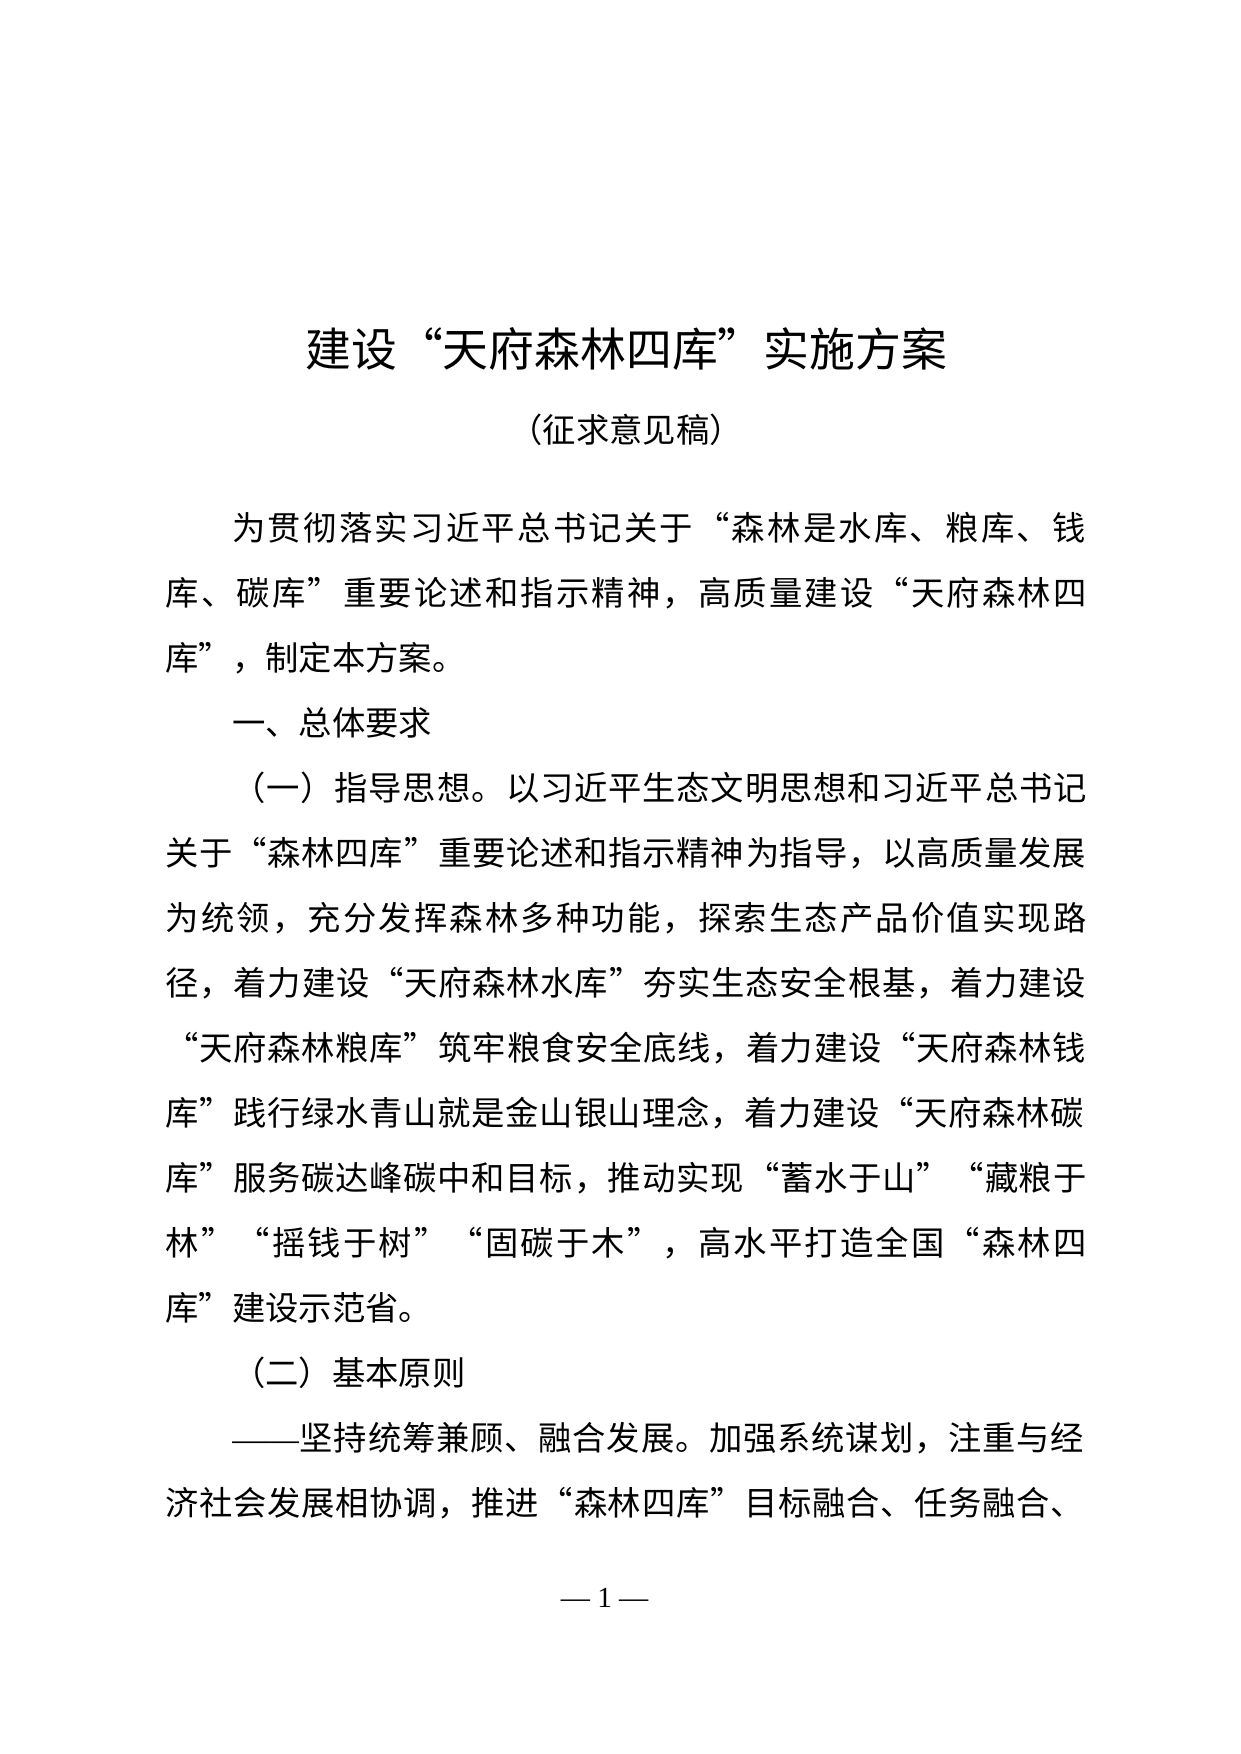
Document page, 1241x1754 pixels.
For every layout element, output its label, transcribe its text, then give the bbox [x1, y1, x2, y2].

list 一、总体要求 [165, 688, 1087, 753]
list （二）基本原则 [165, 1338, 1087, 1403]
list 为贯彻落实习近平总书记关于“森林是水库、粮库、钱库、碳库”重要论述和指示精神，高质量建设“天府森林四库”，制定本方案。 [165, 493, 1087, 688]
text 建设“天府森林四库”实施方案 [165, 298, 1087, 395]
list （一）指导思想。以习近平生态文明思想和习近平总书记关于“森林四库”重要论述和指示精神为指导，以高质量发展为统领，充分发挥森林多种功能，探索生态产品价值实现路径，着力建设“天府森林水库”夯实生态安全根基，着力建设“天府森林粮库”筑牢粮食安全底线，着力建设“天府森林钱库”践行绿水青山就是金山银山理念，着力建设“天府森林碳库”服务碳达峰碳中和目标，推动实现“蓄水于山”“藏粮于林”“摇钱于树”“固碳于木”，高水平打造全国“森林四库”建设示范省。 [165, 753, 1087, 1338]
text （征求意见稿） [165, 395, 1087, 460]
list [165, 1403, 1087, 1533]
